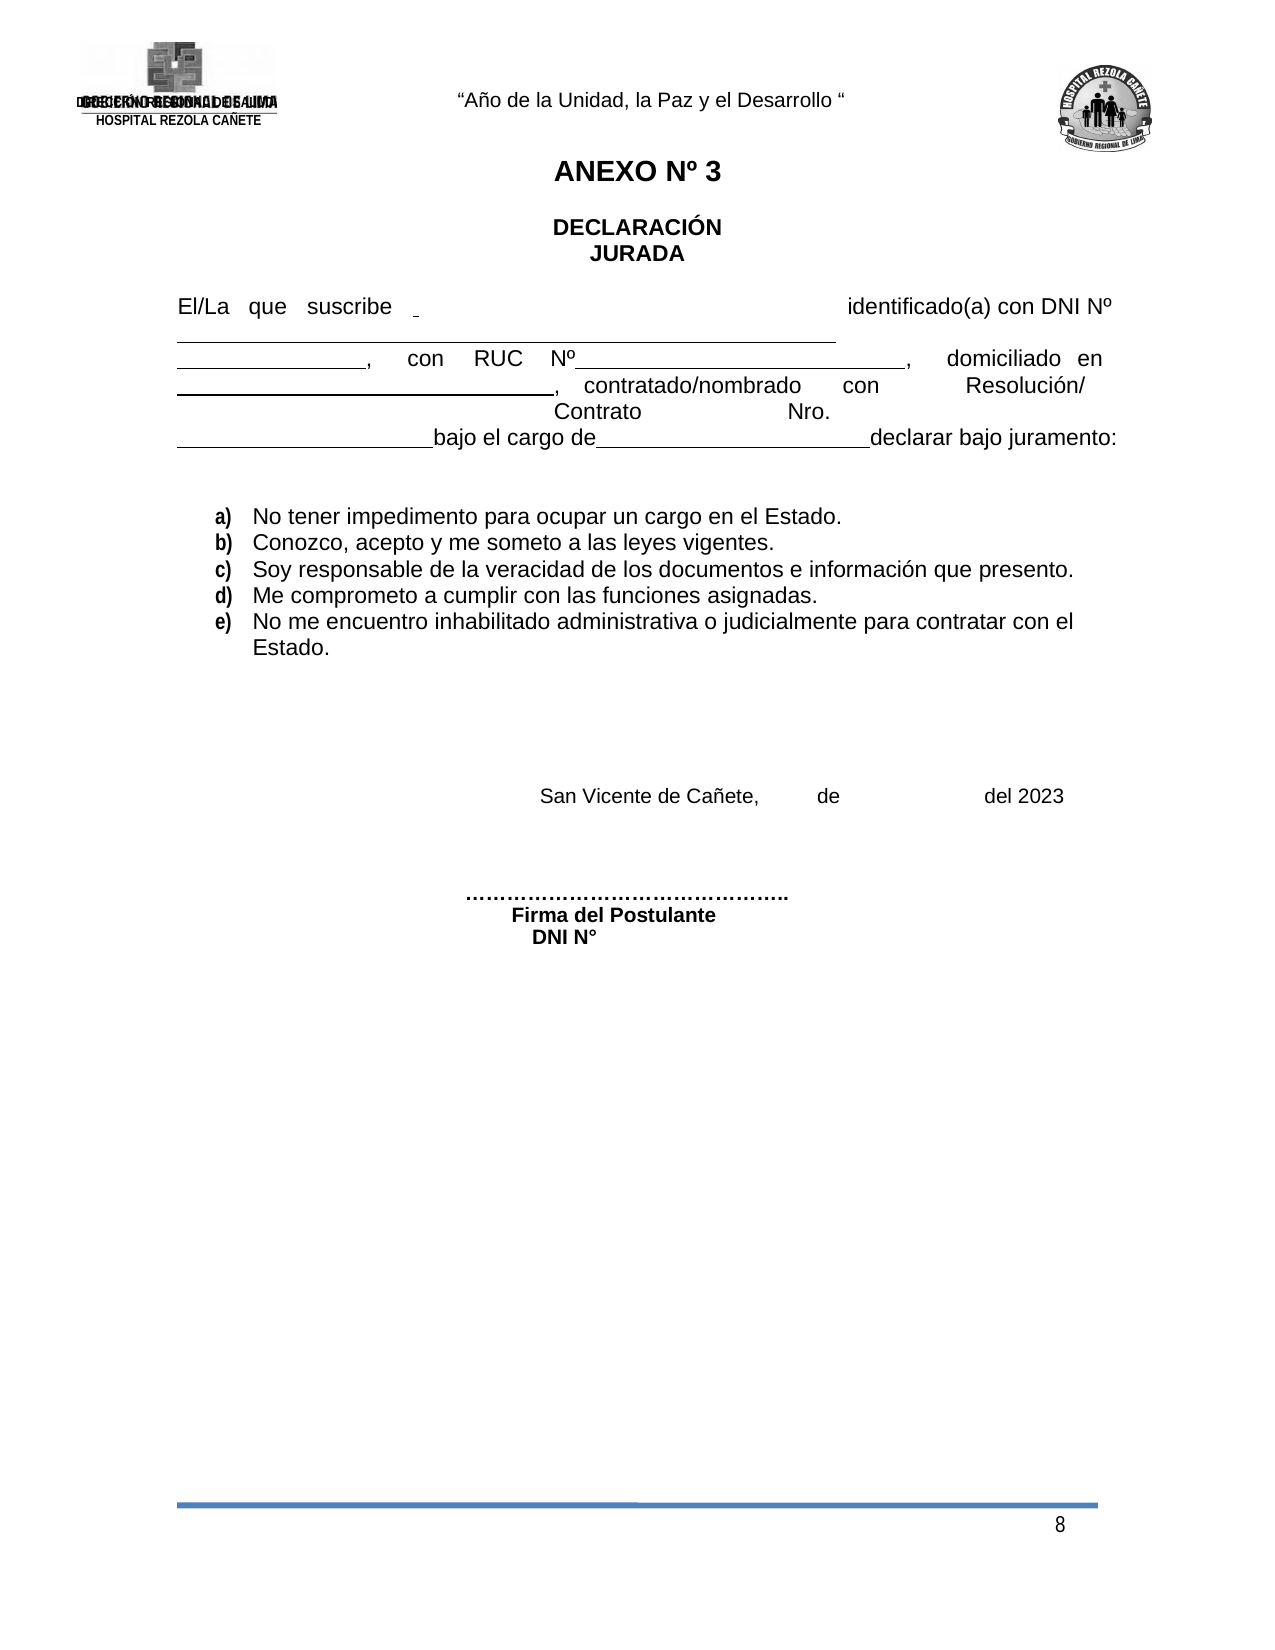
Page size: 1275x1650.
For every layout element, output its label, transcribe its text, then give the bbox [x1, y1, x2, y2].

text , contratado/nombrado con Resolución/ Contrato Nro. [177, 372, 1150, 424]
text , con RUC Nº , domiciliado en [177, 346, 1150, 372]
list Conozco, acepto y me someto a las leyes vigentes. [215, 530, 1150, 556]
text identificado(a) con DNI Nº [847, 293, 1150, 319]
text Firma del Postulante [511, 905, 1150, 927]
text ……………………………………….. [164, 881, 1150, 905]
text ANEXO Nº 3 [524, 154, 751, 188]
list Me comprometo a cumplir con las funciones asignadas. [215, 582, 1150, 609]
picture [850, 1510, 1098, 1540]
text DECLARACIÓN JURADA [524, 214, 751, 267]
text DNI N° [503, 927, 1150, 949]
picture [81, 42, 277, 114]
list No tener impedimento para ocupar un cargo en el Estado. [215, 503, 1150, 530]
text bajo el cargo de declarar bajo juramento: [177, 424, 1150, 451]
text El/La que suscribe [177, 293, 836, 342]
list Soy responsable de la veracidad de los documentos e información que presento. [215, 556, 1150, 582]
picture [1058, 65, 1152, 152]
list No me encuentro inhabilitado administrativa o judicialmente para contratar con el Estado. [215, 609, 1150, 661]
text San Vicente de Cañete, de del 2023 [164, 783, 1150, 807]
